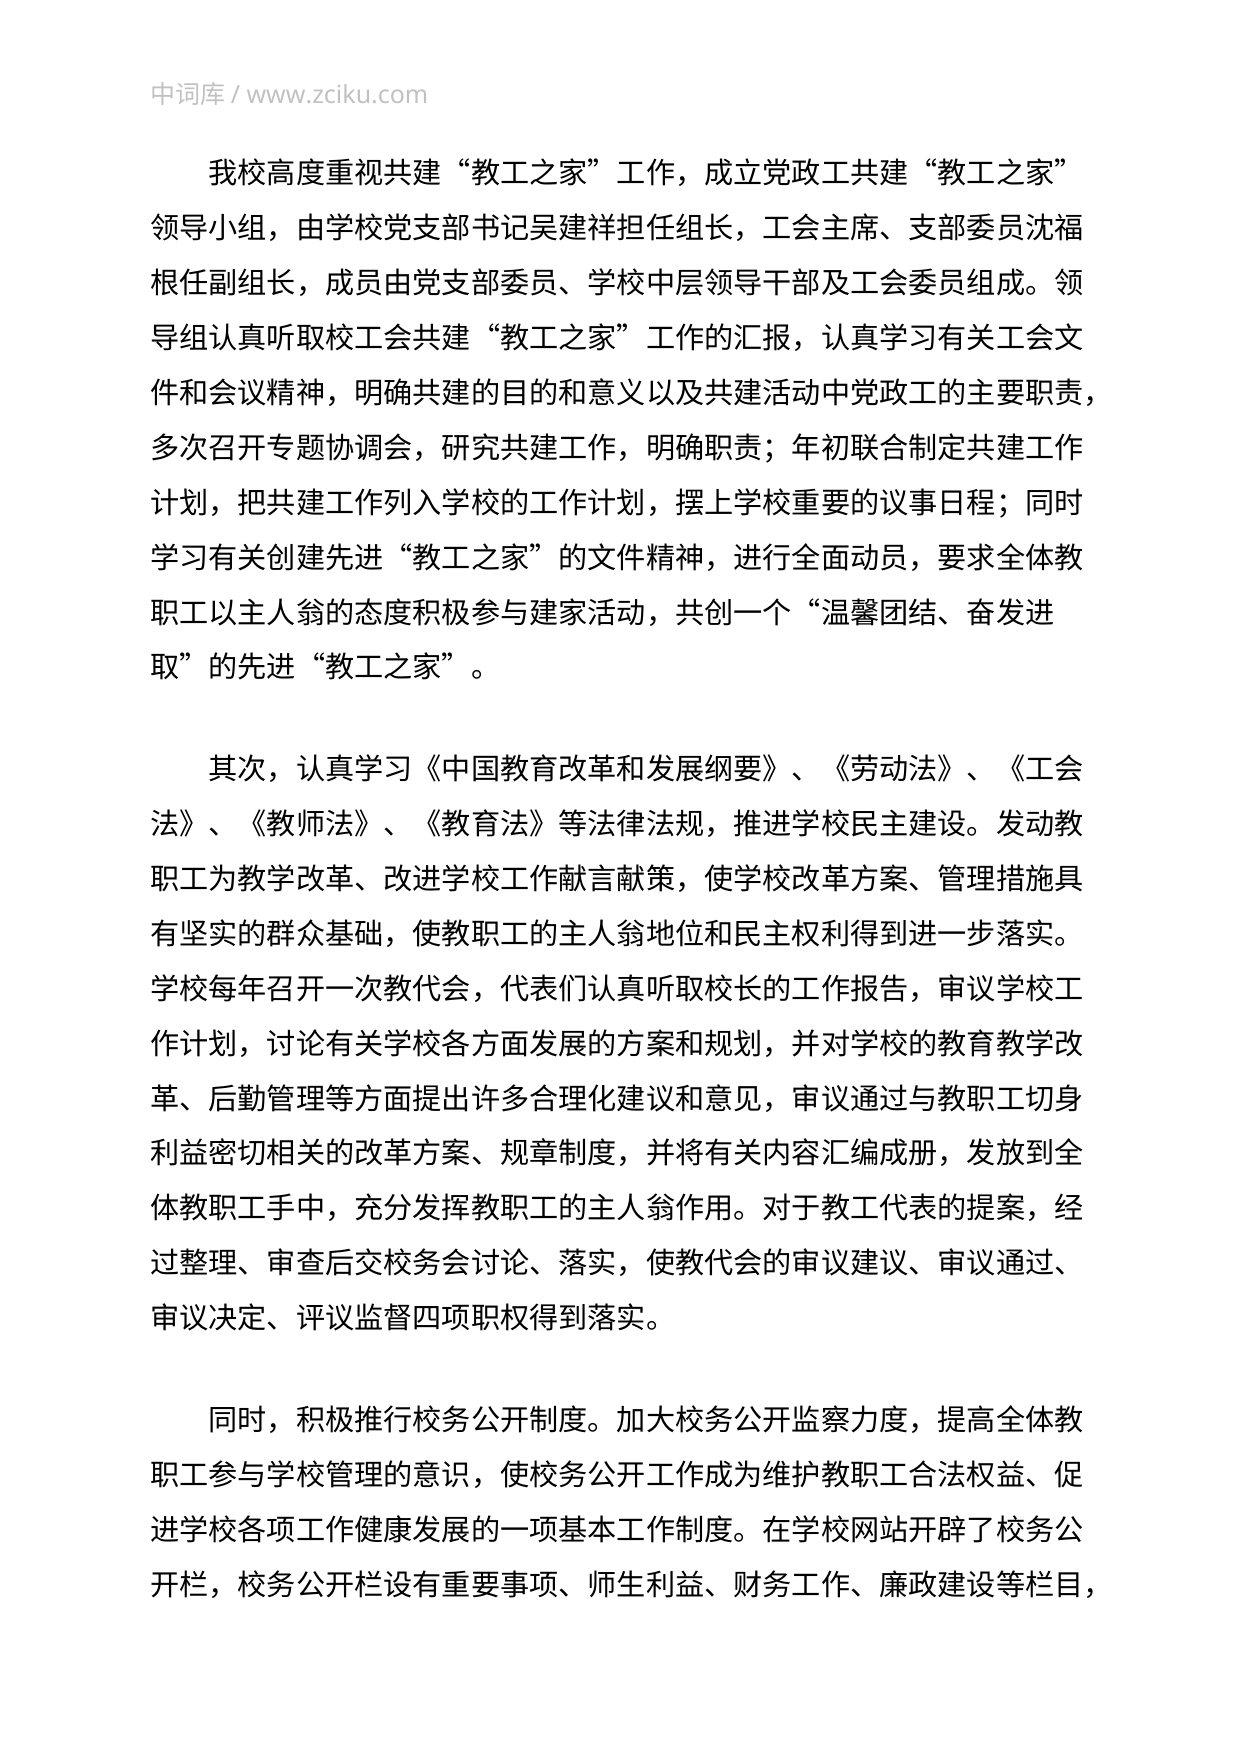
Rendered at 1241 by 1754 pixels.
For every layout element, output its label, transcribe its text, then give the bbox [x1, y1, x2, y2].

text 我校高度重视共建“教工之家”工作，成立党政工共建“教工之家”领导小组，由学校党支部书记吴建祥担任组长，工会主席、支部委员沈福根任副组长，成员由党支部委员、学校中层领导干部及工会委员组成。领导组认真听取校工会共建“教工之家”工作的汇报，认真学习有关工会文件和会议精神，明确共建的目的和意义以及共建活动中党政工的主要职责，多次召开专题协调会，研究共建工作，明确职责；年初联合制定共建工作计划，把共建工作列入学校的工作计划，摆上学校重要的议事日程；同时学习有关创建先进“教工之家”的文件精神，进行全面动员，要求全体教职工以主人翁的态度积极参与建家活动，共创一个“温馨团结、奋发进取”的先进“教工之家”。 [150, 150, 1090, 686]
text 其次，认真学习《中国教育改革和发展纲要》、《劳动法》、《工会法》、《教师法》、《教育法》等法律法规，推进学校民主建设。发动教职工为教学改革、改进学校工作献言献策，使学校改革方案、管理措施具有坚实的群众基础，使教职工的主人翁地位和民主权利得到进一步落实。学校每年召开一次教代会，代表们认真听取校长的工作报告，审议学校工作计划，讨论有关学校各方面发展的方案和规划，并对学校的教育教学改革、后勤管理等方面提出许多合理化建议和意见，审议通过与教职工切身利益密切相关的改革方案、规章制度，并将有关内容汇编成册，发放到全体教职工手中，充分发挥教职工的主人翁作用。对于教工代表的提案，经过整理、审查后交校务会讨论、落实，使教代会的审议建议、审议通过、审议决定、评议监督四项职权得到落实。 [150, 746, 1090, 1337]
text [150, 1397, 1090, 1603]
